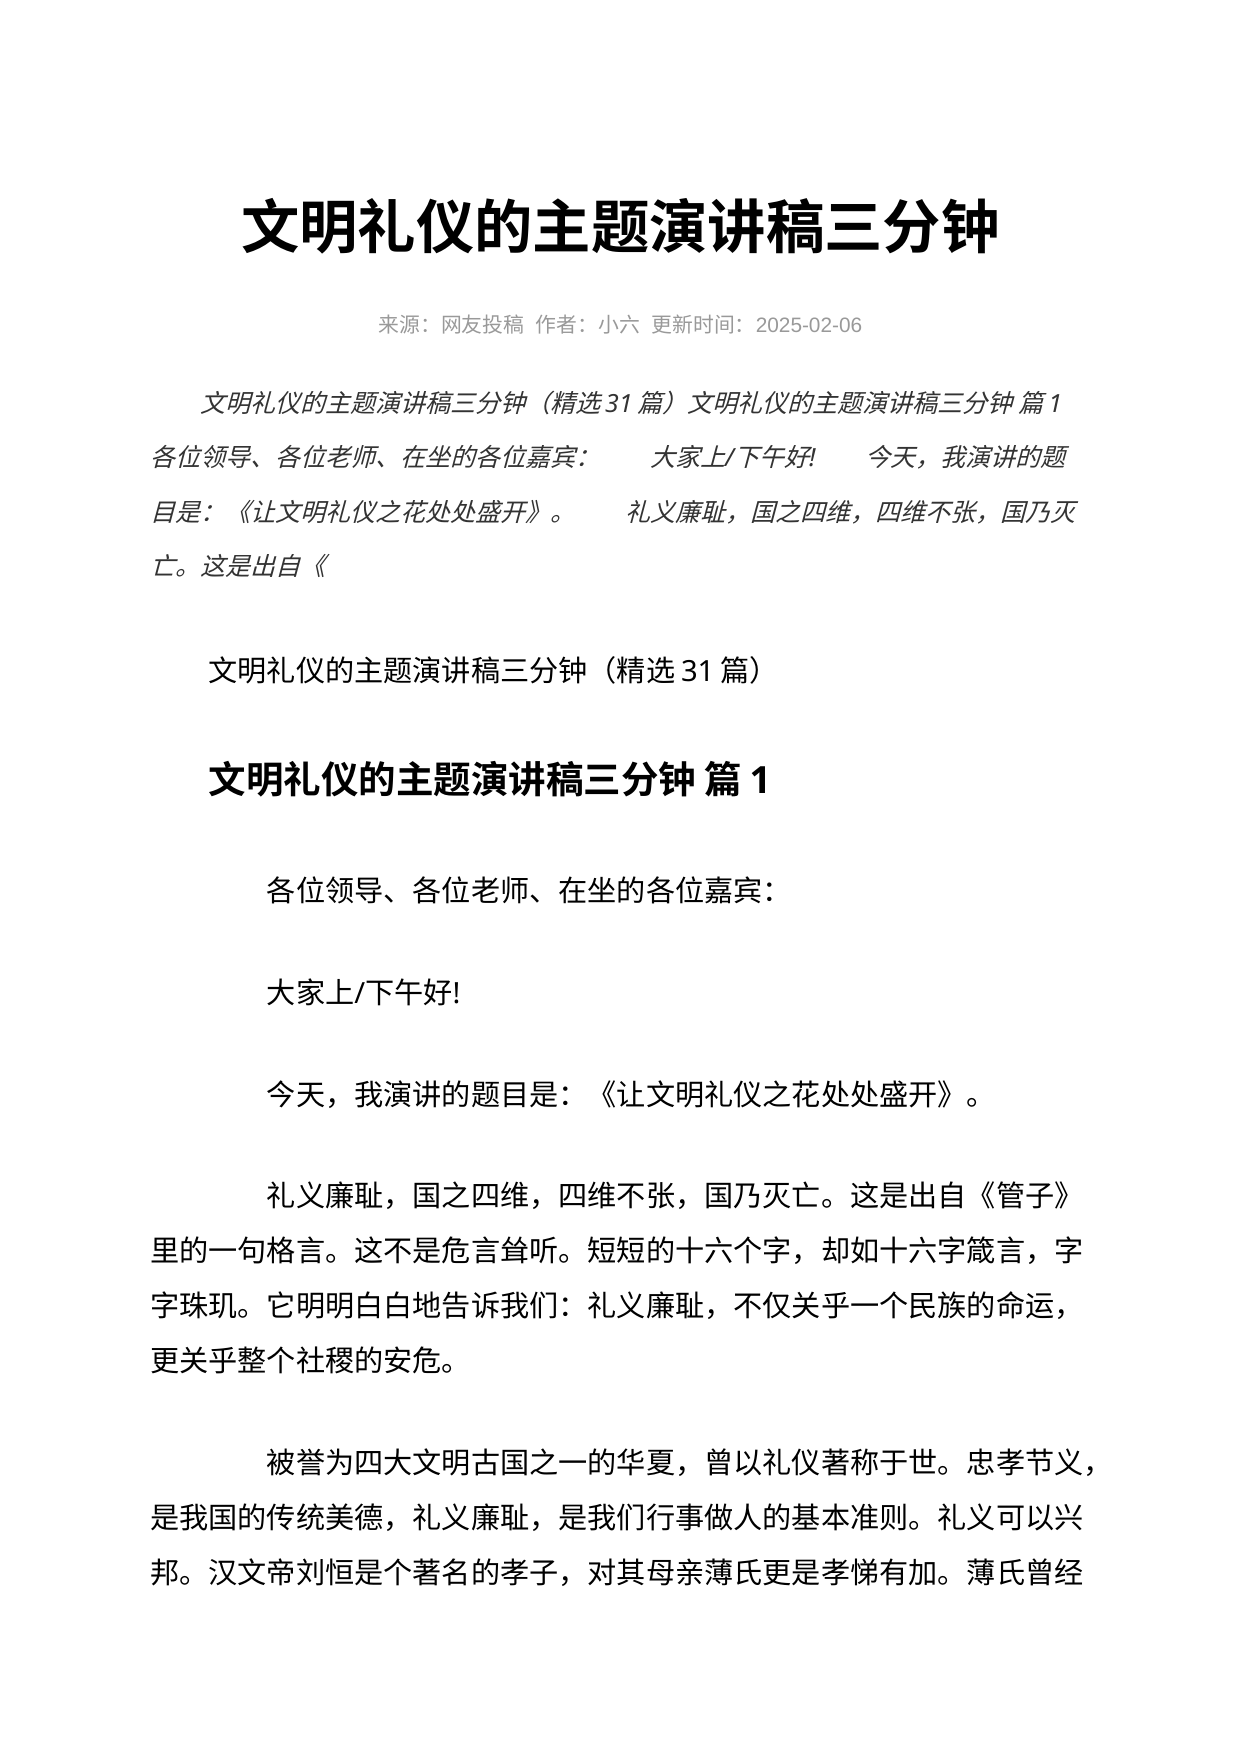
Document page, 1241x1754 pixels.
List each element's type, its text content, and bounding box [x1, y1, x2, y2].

subtitle 文明礼仪的主题演讲稿三分钟 [150, 181, 1090, 266]
text 文明礼仪的主题演讲稿三分钟（精选31篇） [150, 648, 1090, 690]
text 礼义廉耻，国之四维，四维不张，国乃灭亡。这是出自《管子》里的一句格言。这不是危言耸听。短短的十六个字，却如十六字箴言，字字珠玑。它明明白白地告诉我们：礼义廉耻，不仅关乎一个民族的命运，更关乎整个社稷的安危。 [150, 1173, 1090, 1380]
text 大家上/下午好! [150, 969, 1090, 1012]
text 来源：网友投稿 作者：小六 更新时间：2025-02-06 [150, 313, 1090, 337]
text 各位领导、各位老师、在坐的各位嘉宾： [150, 867, 1090, 910]
text 今天，我演讲的题目是：《让文明礼仪之花处处盛开》。 [150, 1071, 1090, 1113]
text 文明礼仪的主题演讲稿三分钟 篇1 [150, 750, 1090, 804]
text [150, 1439, 1090, 1591]
text 文明礼仪的主题演讲稿三分钟（精选31篇）文明礼仪的主题演讲稿三分钟 篇1 各位领导、各位老师、在坐的各位嘉宾： 大家上/下午好! 今天，我演讲的题目是：《让文明礼仪之花处处盛开》。 礼义廉耻，国之四维，四维不张，国乃灭亡。这是出自《 [150, 383, 1090, 583]
